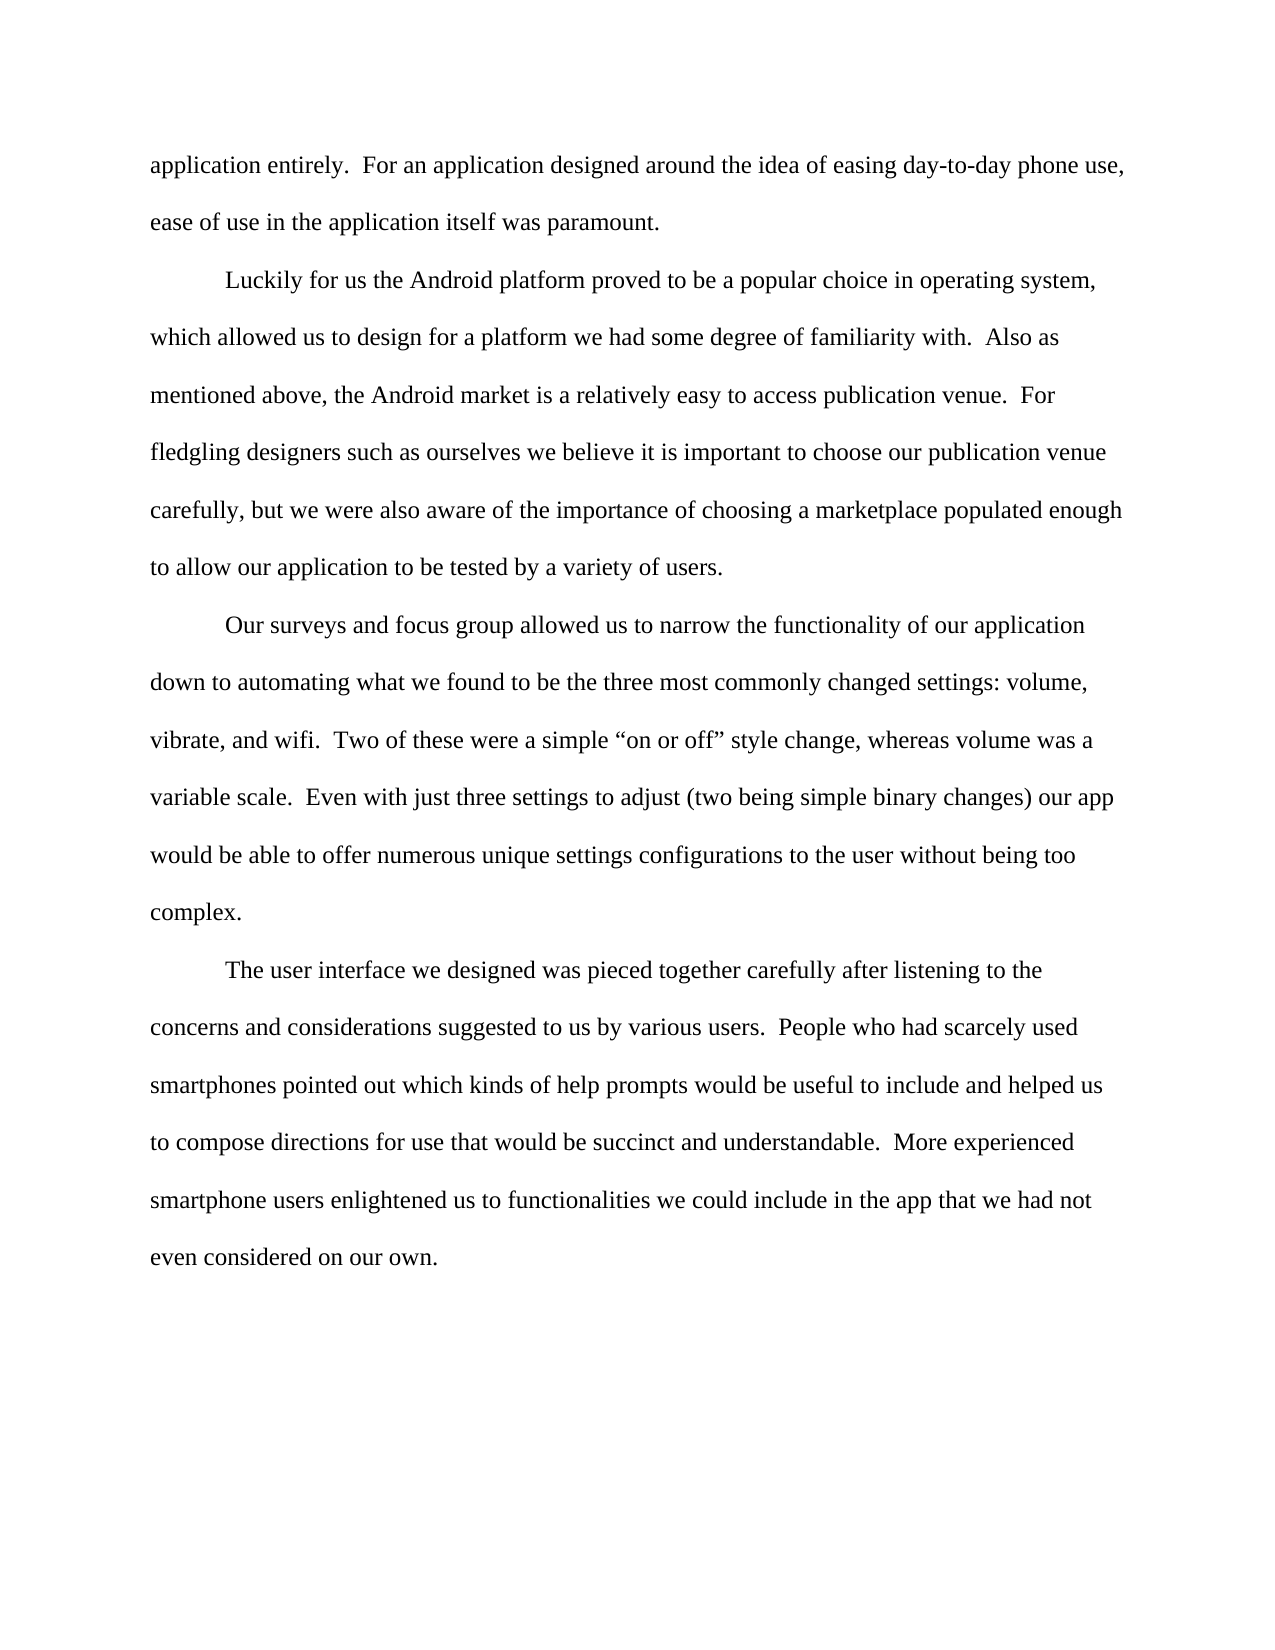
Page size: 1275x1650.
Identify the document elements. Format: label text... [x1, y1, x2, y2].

text Luckily for us the Android platform proved to be a popular choice in operating system, which allowed us to design for a platform we had some degree of familiarity with. Also as mentioned above, the Android market is a relatively easy to access publication venue. For fledgling designers such as ourselves we believe it is important to choose our publication venue carefully, but we were also aware of the importance of choosing a marketplace populated enough to allow our application to be tested by a variety of users. [150, 265, 1125, 581]
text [150, 150, 1125, 236]
text The user interface we designed was pieced together carefully after listening to the concerns and considerations suggested to us by various users. People who had scarcely used smartphones pointed out which kinds of help prompts would be useful to include and helped us to compose directions for use that would be succinct and understandable. More experienced smartphone users enlightened us to functionalities we could include in the app that we had not even considered on our own. [150, 955, 1125, 1271]
text Our surveys and focus group allowed us to narrow the functionality of our application down to automating what we found to be the three most commonly changed settings: volume, vibrate, and wifi. Two of these were a simple “on or off” style change, whereas volume was a variable scale. Even with just three settings to adjust (two being simple binary changes) our app would be able to offer numerous unique settings configurations to the user without being too complex. [150, 610, 1125, 926]
